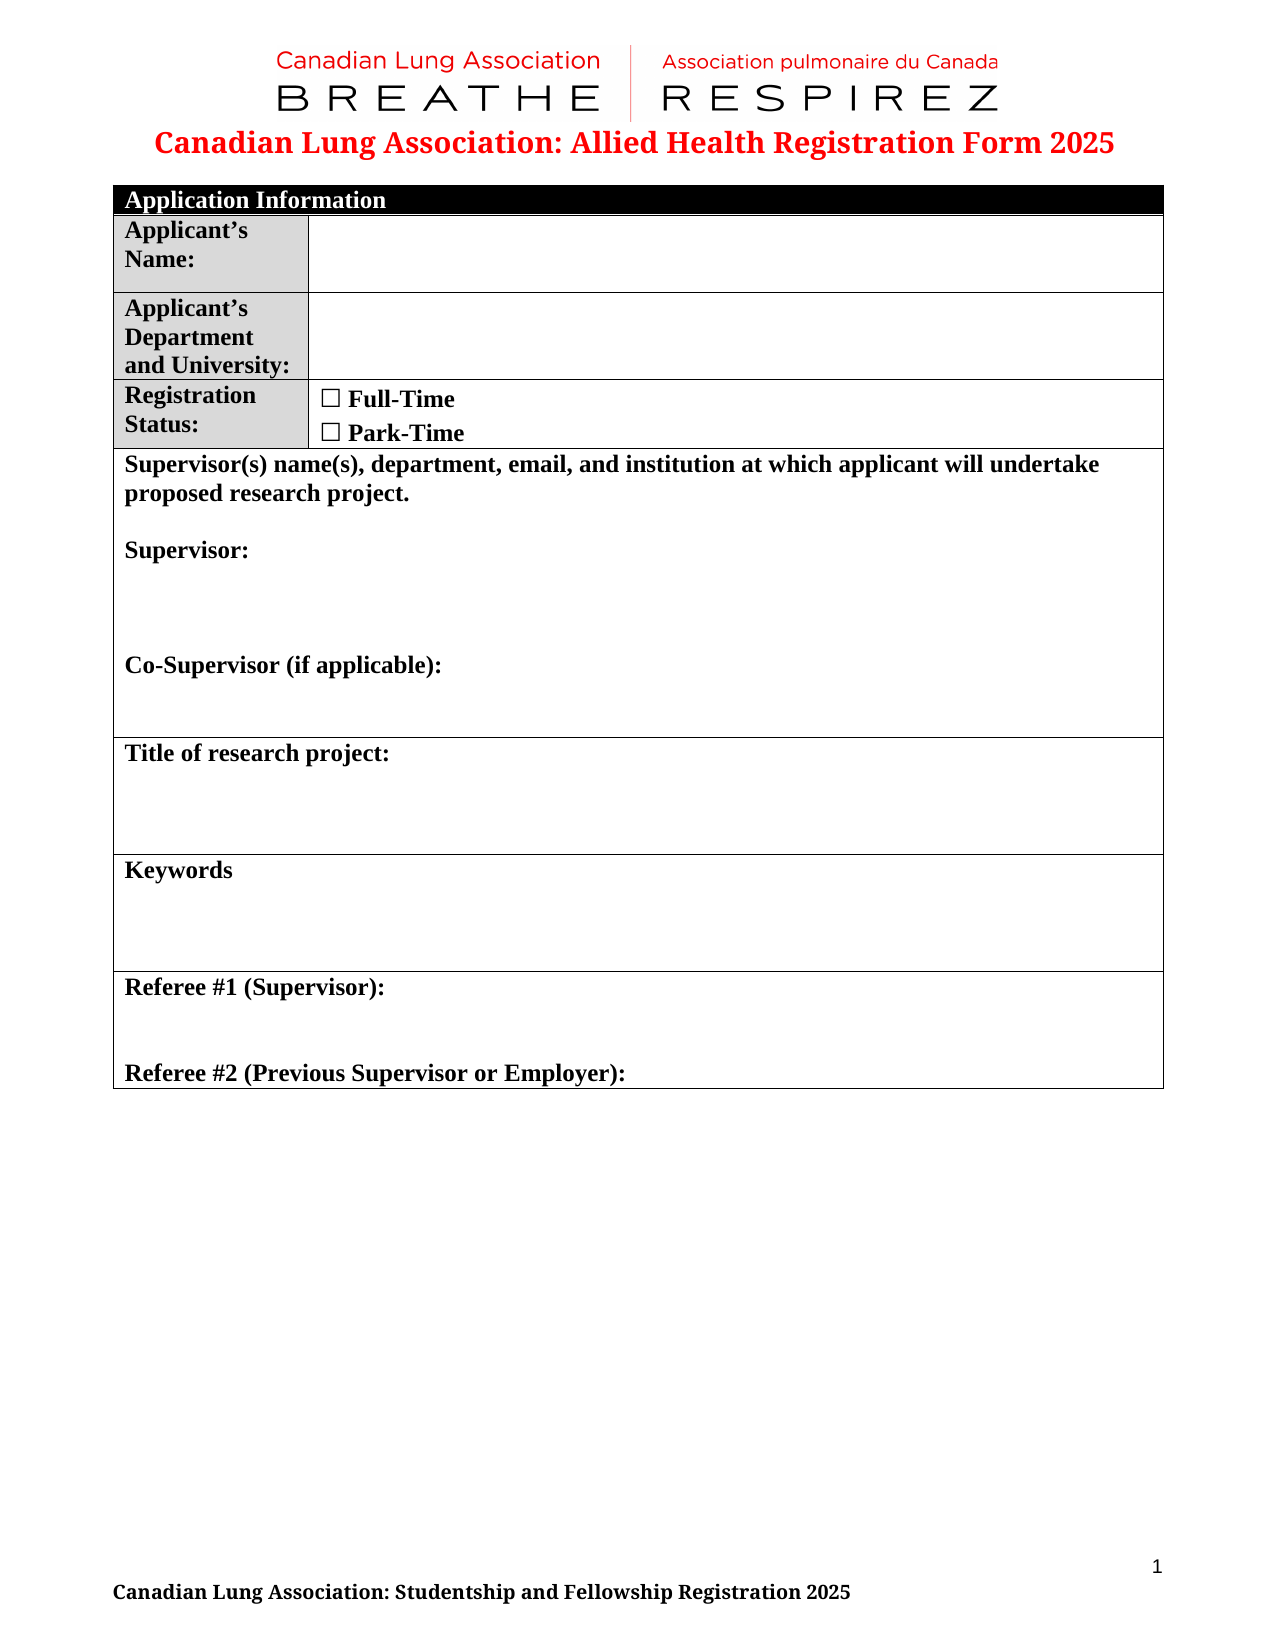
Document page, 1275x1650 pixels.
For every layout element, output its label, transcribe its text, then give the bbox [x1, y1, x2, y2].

table_cell Supervisor(s) name(s), department, email, and institution at which applicant will undertake proposed research project. Supervisor: Co-Supervisor (if applicable): [114, 449, 1163, 737]
subtitle Canadian Lung Association: Allied Health Registration Form 2025 [112, 122, 1157, 162]
table_cell Applicant’s Name: [114, 216, 308, 292]
table_header Application Information [114, 186, 1163, 214]
table_cell Applicant’s Department and University: [114, 293, 308, 379]
picture [277, 45, 998, 122]
table_cell [309, 293, 1163, 379]
table_cell [309, 216, 1163, 292]
table_cell Referee #1 (Supervisor): Referee #2 (Previous Supervisor or Employer): [114, 972, 1163, 1088]
table_cell Title of research project: [114, 738, 1163, 854]
table_cell Keywords [114, 855, 1163, 971]
table_cell ☐ Full-Time ☐ Park-Time [309, 380, 1163, 448]
table_cell Registration Status: [114, 380, 308, 448]
